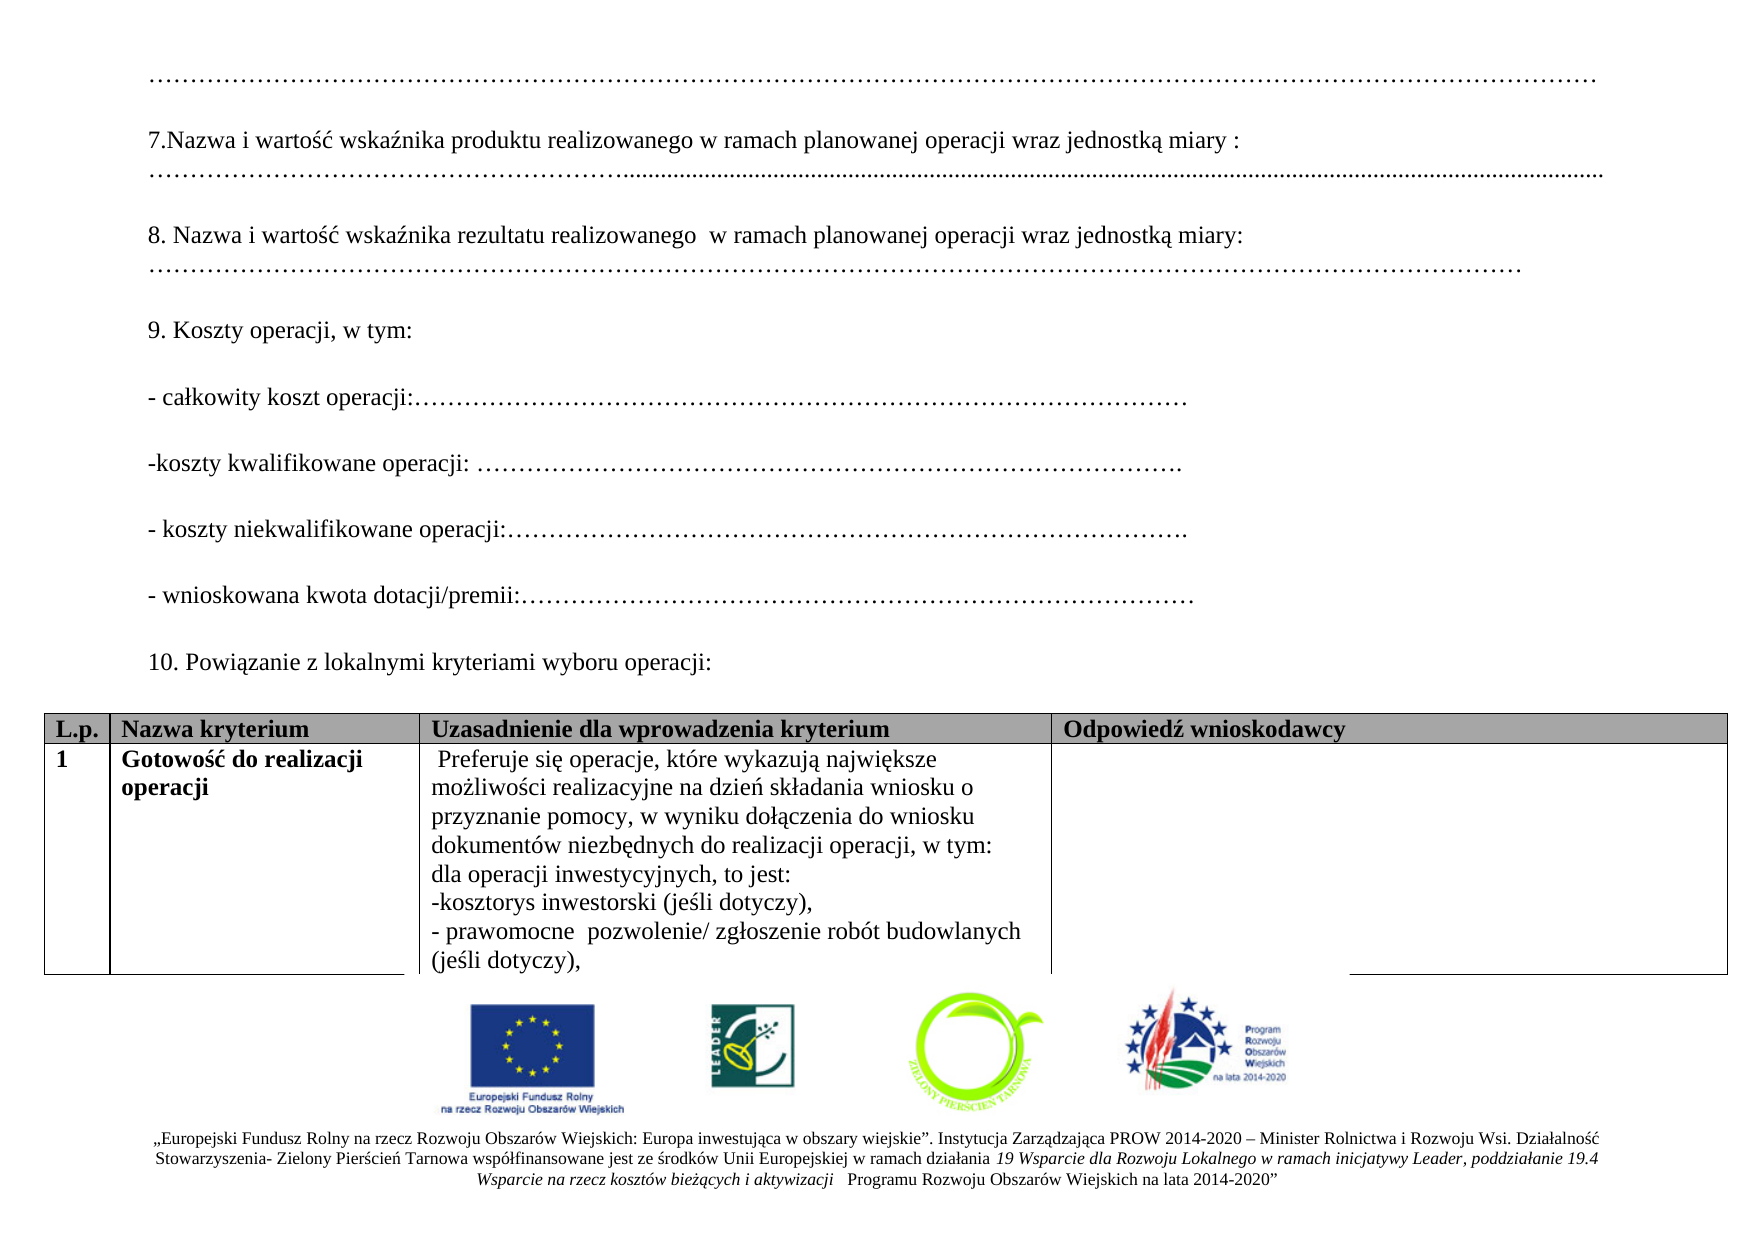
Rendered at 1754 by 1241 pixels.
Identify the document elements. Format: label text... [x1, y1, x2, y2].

text - całkowity koszt operacji:………………………………………………………………………………… [148, 382, 1606, 410]
table_header Uzasadnienie dla wprowadzenia kryterium [420, 714, 1051, 743]
table_header L.p. [45, 714, 109, 743]
text 10. Powiązanie z lokalnymi kryteriami wyboru operacji: [148, 647, 1606, 675]
picture [404, 974, 1350, 1128]
text 8. Nazwa i wartość wskaźnika rezultatu realizowanego w ramach planowanej operacji wraz jednostką miary: ………………………………………………………………………………………………………………………………………………… [148, 220, 1606, 278]
table_header Odpowiedź wnioskodawcy [1052, 714, 1727, 743]
table_cell [1052, 744, 1727, 974]
text - wnioskowana kwota dotacji/premii:……………………………………………………………………… [148, 580, 1606, 609]
table_cell Gotowość do realizacji operacji [111, 744, 419, 974]
text 9. Koszty operacji, w tym: [148, 315, 1606, 344]
text - koszty niekwalifikowane operacji:………………………………………………………………………. [148, 514, 1606, 543]
text 7.Nazwa i wartość wskaźnika produktu realizowanego w ramach planowanej operacji wraz jednostką miary : …………………………………………………............................................................................................................................................................. [148, 125, 1606, 183]
text -koszty kwalifikowane operacji: …………………………………………………………………………. [148, 448, 1606, 477]
text ………………………………………………………………………………………………………………………………………………………… [148, 59, 1606, 88]
table_header Nazwa kryterium [111, 714, 419, 743]
table_cell 1 [45, 744, 109, 974]
